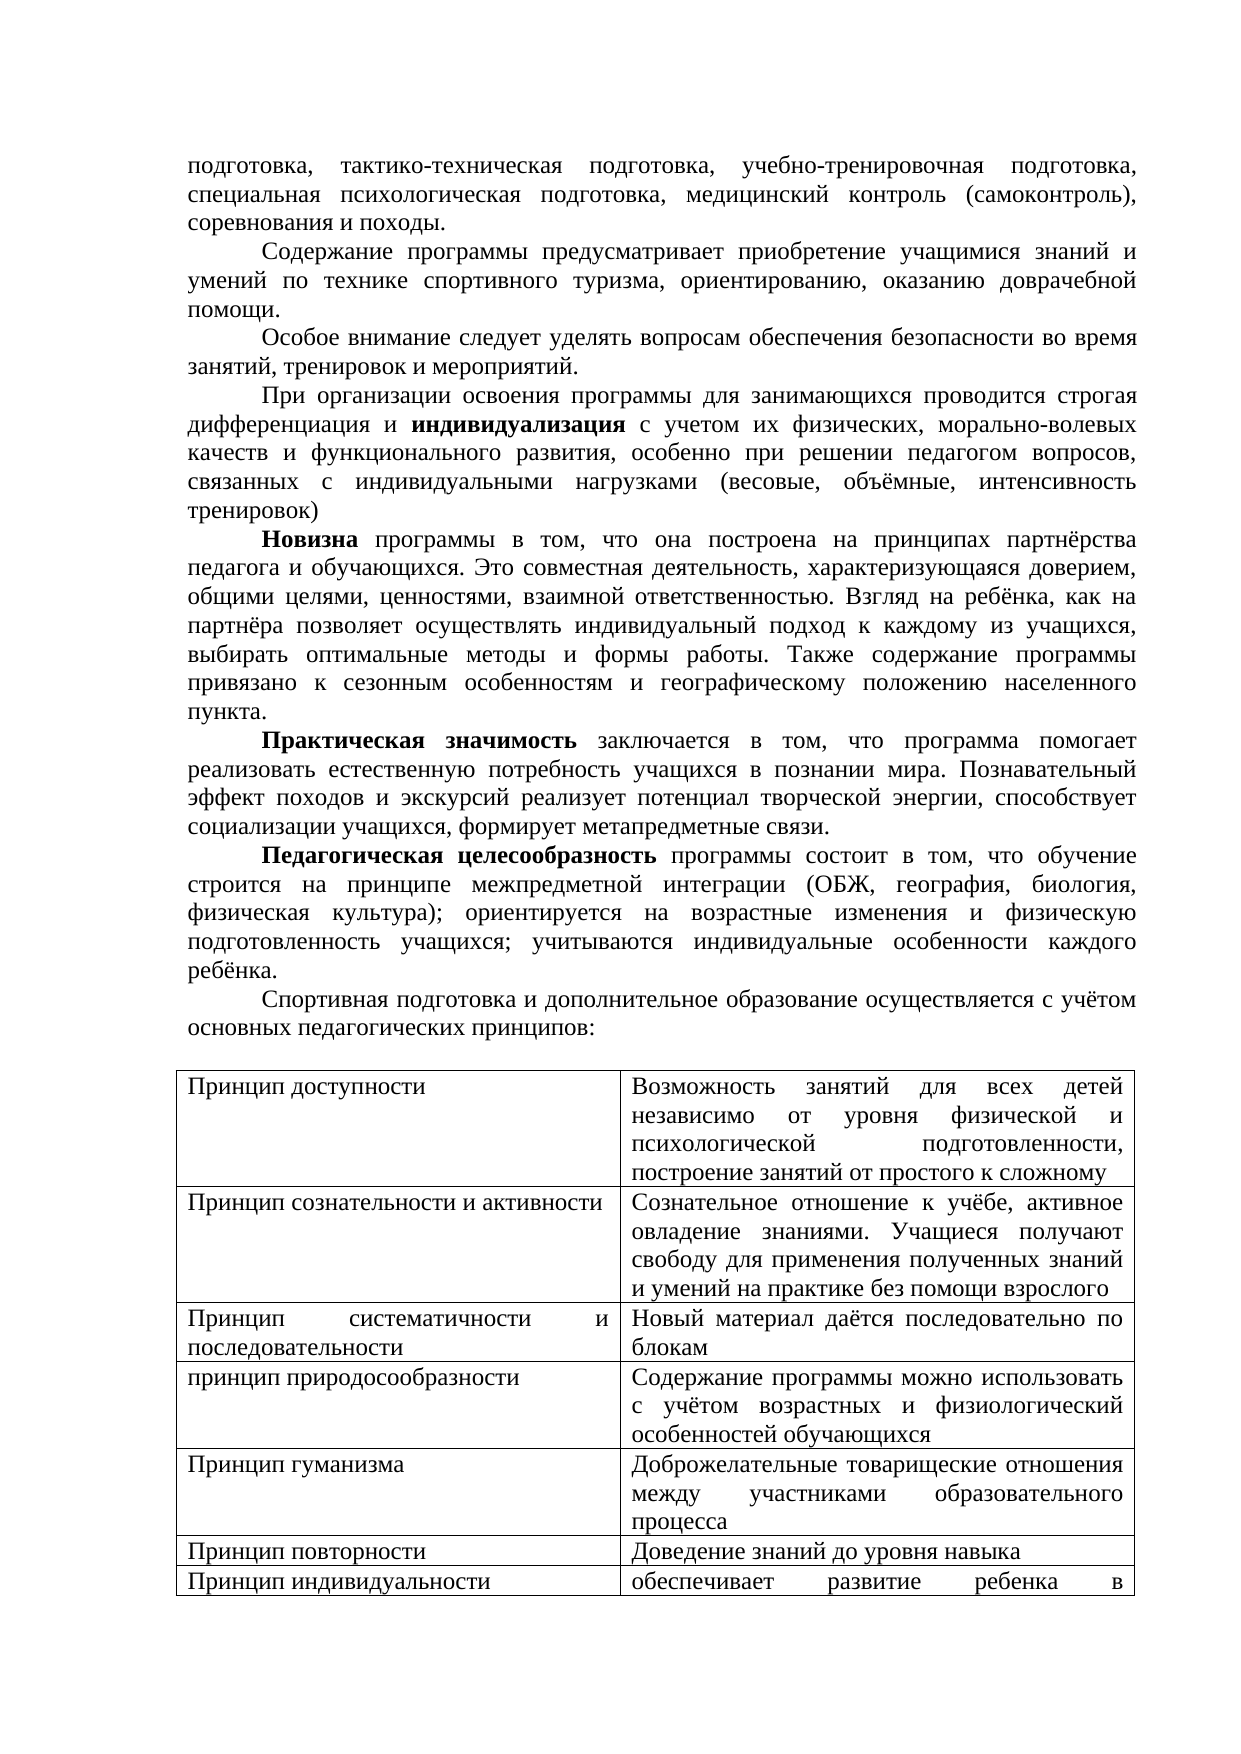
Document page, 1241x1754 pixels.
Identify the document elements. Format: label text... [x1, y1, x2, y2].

table_cell Доброжелательные товарищеские отношения между участниками образовательного процесса [621, 1449, 1134, 1535]
text Новизна программы в том, что она построена на принципах партнёрства педагога и обучающихся. Это совместная деятельность, характеризующаяся доверием, общими целями, ценностями, взаимной ответственностью. Взгляд на ребёнка, как на партнёра позволяет осуществлять индивидуальный подход к каждому из учащихся, выбирать оптимальные методы и формы работы. Также содержание программы привязано к сезонным особенностям и географическому положению населенного пункта. [187, 524, 1137, 725]
table_cell принцип природосообразности [177, 1362, 620, 1448]
text При организации освоения программы для занимающихся проводится строгая дифференциация и индивидуализация с учетом их физических, морально-волевых качеств и функционального развития, особенно при решении педагогом вопросов, связанных с индивидуальными нагрузками (весовые, объёмные, интенсивность тренировок) [187, 380, 1137, 524]
text Педагогическая целесообразность программы состоит в том, что обучение строится на принципе межпредметной интеграции (ОБЖ, география, биология, физическая культура); ориентируется на возрастные изменения и физическую подготовленность учащихся; учитываются индивидуальные особенности каждого ребёнка. [187, 840, 1137, 984]
table_cell Принцип повторности [177, 1536, 620, 1565]
table_cell Принцип систематичности и последовательности [177, 1303, 620, 1361]
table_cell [177, 1566, 620, 1595]
table_cell Содержание программы можно использовать с учётом возрастных и физиологический особенностей обучающихся [621, 1362, 1134, 1448]
table_header Возможность занятий для всех детей независимо от уровня физической и психологической подготовленности, построение занятий от простого к сложному [621, 1071, 1134, 1186]
table_cell Сознательное отношение к учёбе, активное овладение знаниями. Учащиеся получают свободу для применения полученных знаний и умений на практике без помощи взрослого [621, 1187, 1134, 1302]
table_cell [621, 1566, 1134, 1595]
text Содержание программы предусматривает приобретение учащимися знаний и умений по технике спортивного туризма, ориентированию, оказанию доврачебной помощи. [187, 236, 1137, 322]
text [187, 150, 1137, 236]
table_cell Принцип гуманизма [177, 1449, 620, 1535]
text Практическая значимость заключается в том, что программа помогает реализовать естественную потребность учащихся в познании мира. Познавательный эффект походов и экскурсий реализует потенциал творческой энергии, способствует социализации учащихся, формирует метапредметные связи. [187, 725, 1137, 840]
text Спортивная подготовка и дополнительное образование осуществляется с учётом основных педагогических принципов: [187, 984, 1137, 1041]
table_cell Доведение знаний до уровня навыка [621, 1536, 1134, 1565]
table_cell Принцип сознательности и активности [177, 1187, 620, 1302]
text Особое внимание следует уделять вопросам обеспечения безопасности во время занятий, тренировок и мероприятий. [187, 322, 1137, 380]
table_header Принцип доступности [177, 1071, 620, 1186]
table_cell Новый материал даётся последовательно по блокам [621, 1303, 1134, 1361]
